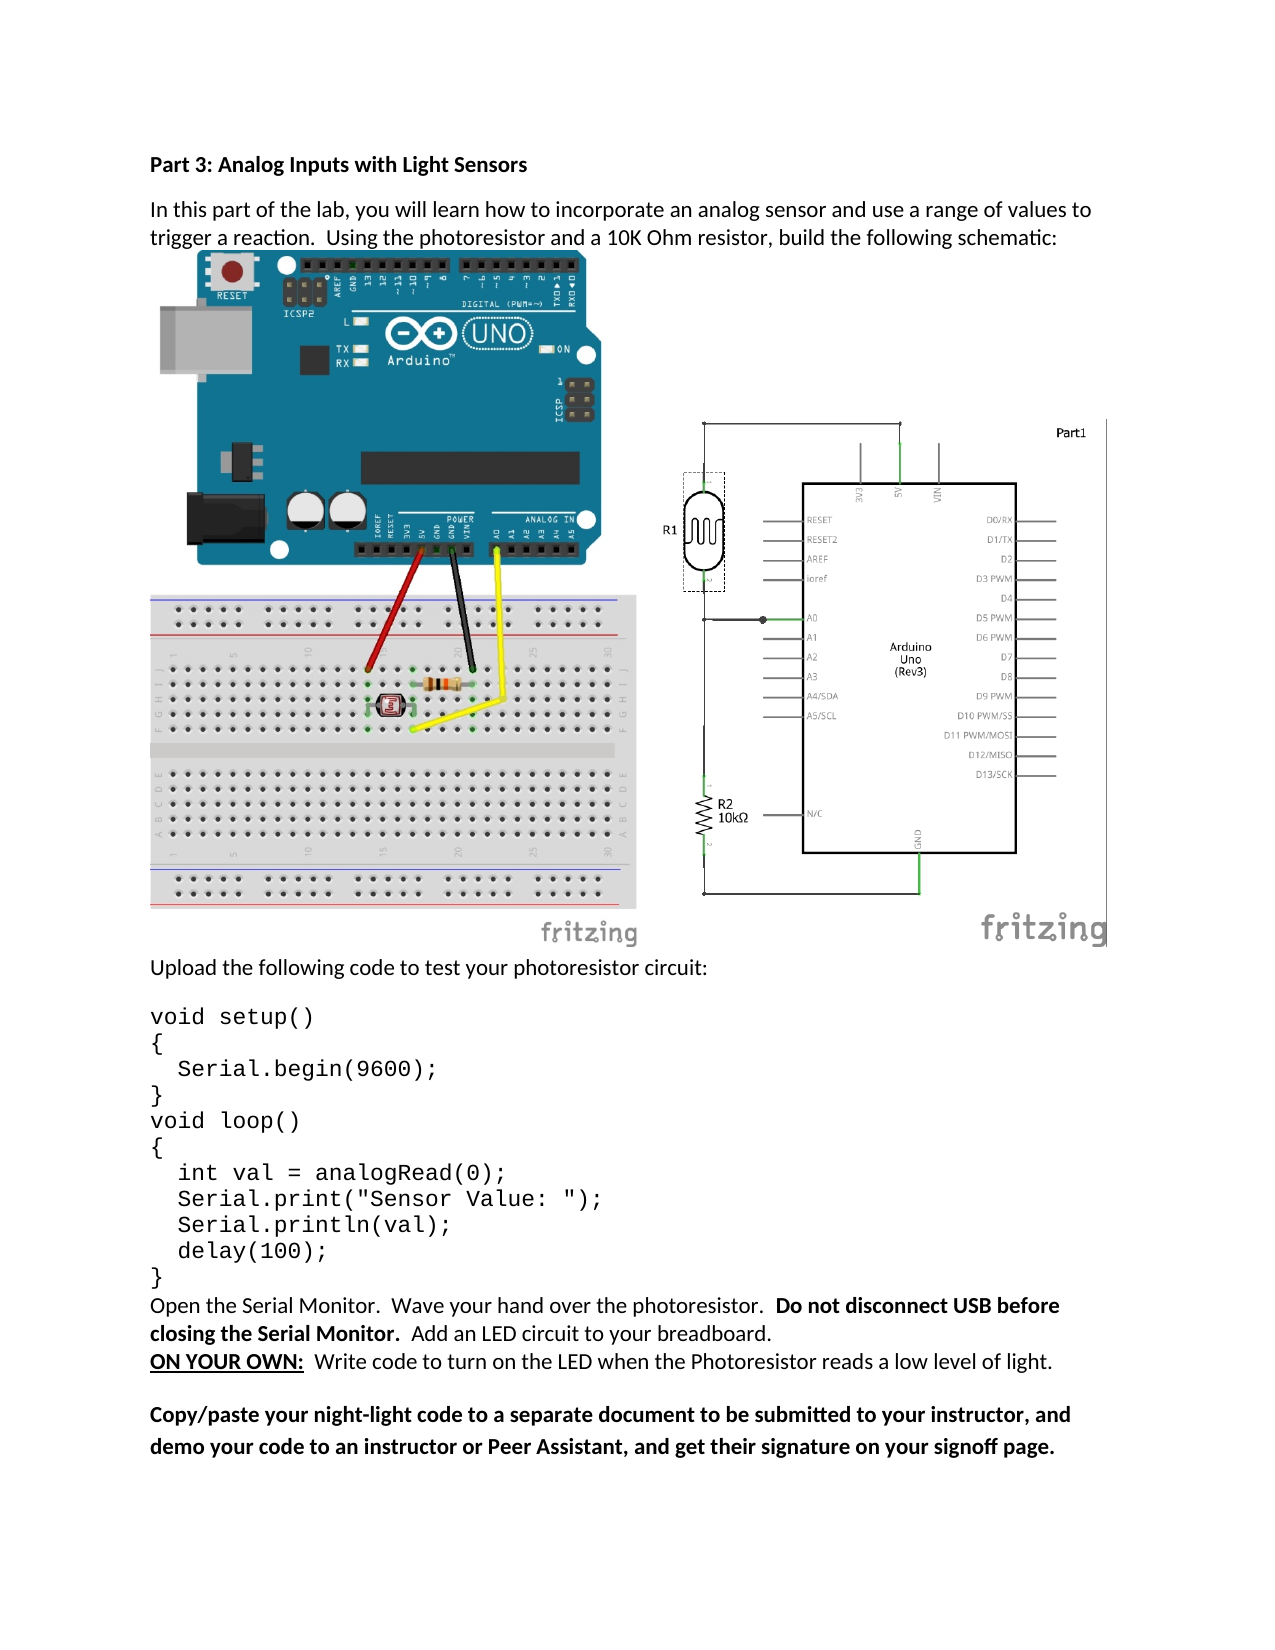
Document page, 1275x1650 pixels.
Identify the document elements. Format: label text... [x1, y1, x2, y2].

text Serial.begin(9600); [150, 1058, 1125, 1083]
text int val = analogRead(0); [150, 1161, 1125, 1187]
text Serial.println(val); [150, 1213, 1125, 1239]
text void loop() [150, 1109, 1125, 1135]
text { [150, 1135, 1125, 1161]
text Serial.print("Sensor Value: "); [150, 1187, 1125, 1213]
text Copy/paste your night-light code to a separate document to be submitted to your instructor, and demo your code to an instructor or Peer Assistant, and get their signature on your signoff page. [150, 1400, 1125, 1460]
text } [150, 1083, 1125, 1109]
text Open the Serial Monitor. Wave your hand over the photoresistor. Do not disconnect USB before closing the Serial Monitor. Add an LED circuit to your breadboard. [150, 1291, 1125, 1347]
text Upload the following code to test your photoresistor circuit: [150, 953, 1125, 981]
text Part 3: Analog Inputs with Light Sensors [150, 150, 1125, 178]
text } [150, 1265, 1125, 1291]
text { [150, 1032, 1125, 1058]
text delay(100); [150, 1239, 1125, 1265]
picture [662, 419, 1107, 947]
picture [150, 250, 637, 947]
text ON YOUR OWN: Write code to turn on the LED when the Photoresistor reads a low level of light. [150, 1347, 1125, 1375]
text void setup() [150, 1006, 1125, 1032]
